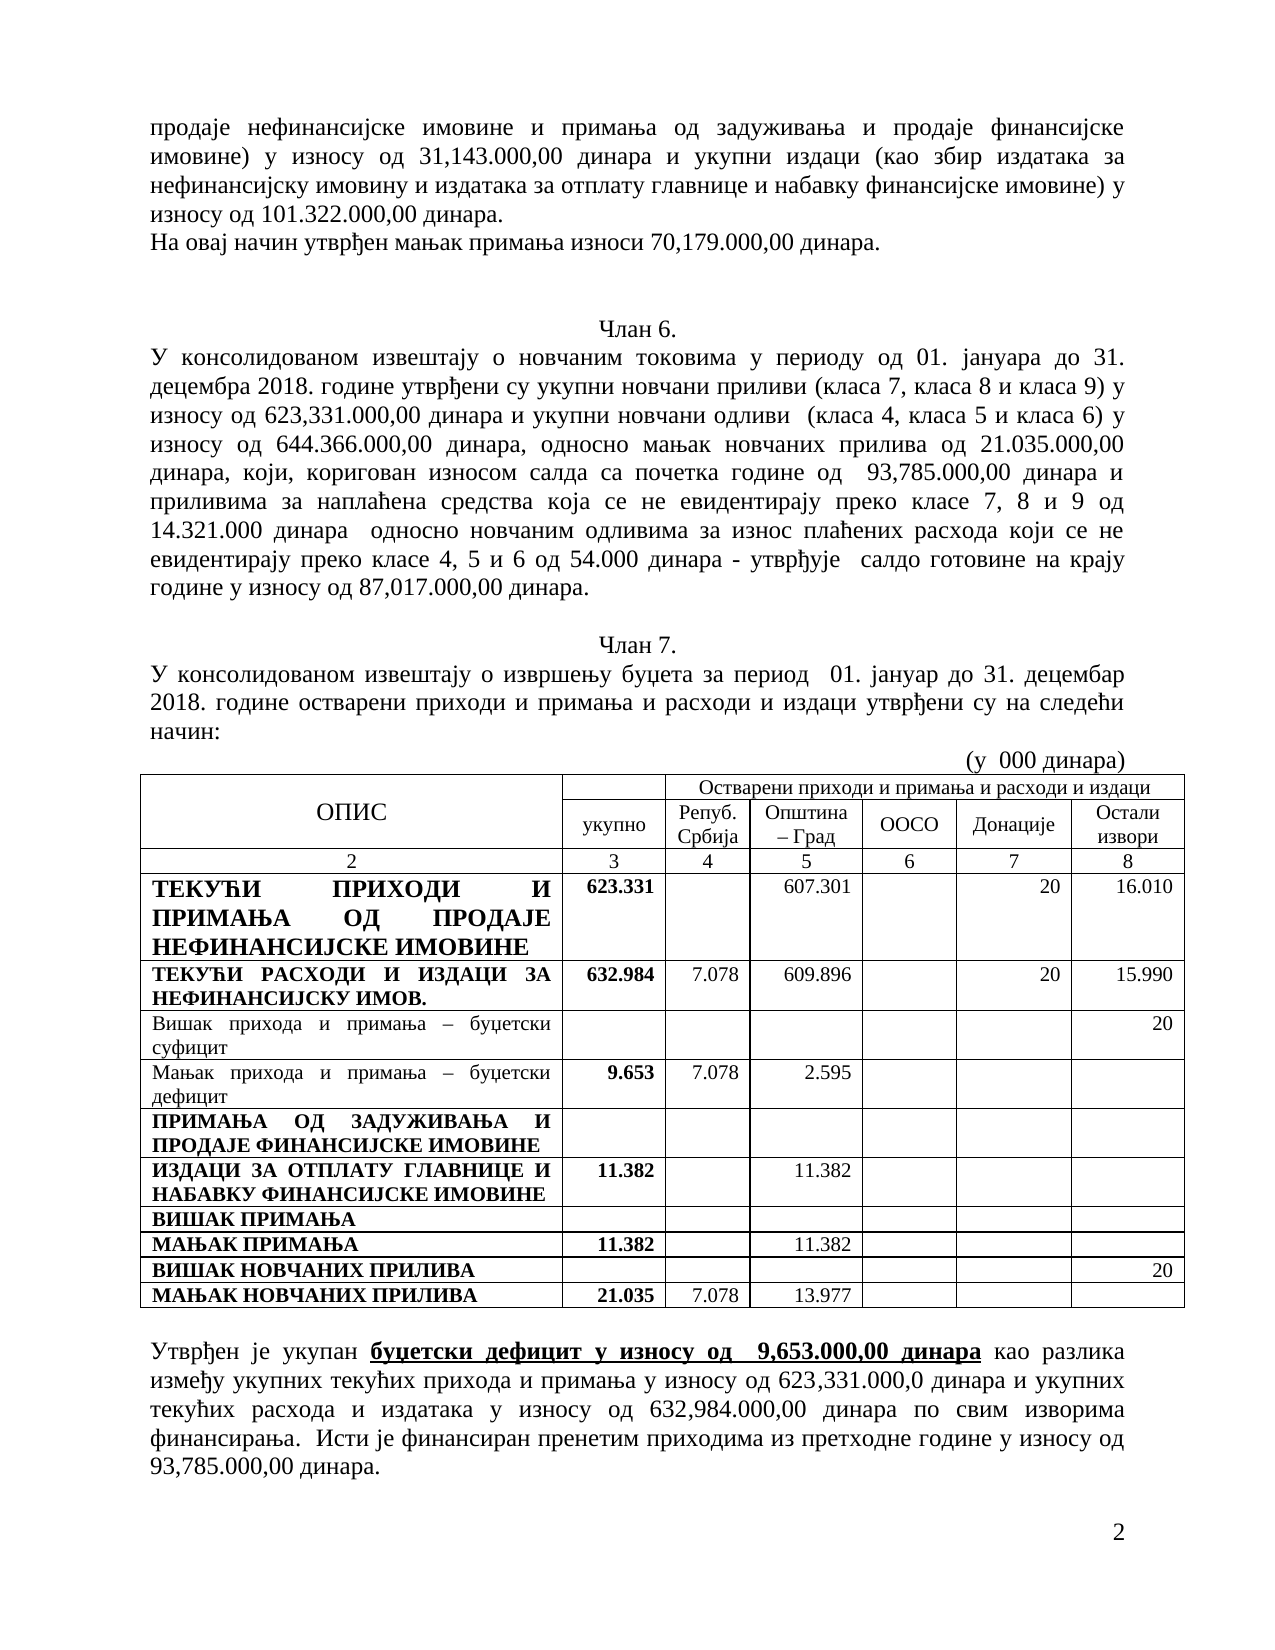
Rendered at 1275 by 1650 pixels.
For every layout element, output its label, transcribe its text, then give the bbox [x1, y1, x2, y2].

table_cell ТЕКУЋИ РАСХОДИ И ИЗДАЦИ ЗА НЕФИНАНСИЈСКУ ИМОВ. [141, 961, 562, 1009]
table_header [563, 775, 665, 799]
table_cell 607.301 [751, 874, 862, 960]
table_cell 8 [1072, 849, 1184, 873]
table_cell [751, 1258, 862, 1282]
table_cell [1072, 1060, 1184, 1108]
table_cell 13.977 [751, 1283, 862, 1307]
table_cell ООСО [863, 800, 956, 848]
table_cell [957, 1011, 1071, 1059]
table_cell 632.984 [563, 961, 665, 1009]
table_cell [666, 874, 749, 960]
table_cell [666, 1233, 749, 1256]
table_cell [666, 1158, 749, 1206]
table_cell 7.078 [666, 961, 749, 1009]
table_cell укупно [563, 800, 665, 848]
table_cell [863, 1109, 956, 1157]
table_cell [563, 1207, 665, 1231]
table_cell [1072, 1283, 1184, 1307]
table_cell 11.382 [563, 1233, 665, 1256]
table_cell Вишак прихода и примања – буџетски суфицит [141, 1011, 562, 1059]
table_cell [1072, 1207, 1184, 1231]
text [150, 112, 1125, 227]
table_cell [666, 1011, 749, 1059]
table_cell [863, 1258, 956, 1282]
table_cell 9.653 [563, 1060, 665, 1108]
table_cell [666, 1207, 749, 1231]
table_cell [957, 1109, 1071, 1157]
table_cell [957, 1207, 1071, 1231]
table_cell 20 [1072, 1011, 1184, 1059]
table_cell [563, 1258, 665, 1282]
table_cell 3 [563, 849, 665, 873]
table_cell [957, 1283, 1071, 1307]
table_cell [751, 1011, 862, 1059]
table_cell [666, 1109, 749, 1157]
table_cell 4 [666, 849, 749, 873]
table_cell 16.010 [1072, 874, 1184, 960]
table_cell ТЕКУЋИ ПРИХОДИ И ПРИМАЊА ОД ПРОДАЈЕ НЕФИНАНСИЈСКЕ ИМОВИНЕ [141, 874, 562, 960]
table_cell ИЗДАЦИ ЗА ОТПЛАТУ ГЛАВНИЦЕ И НАБАВКУ ФИНАНСИЈСКЕ ИМОВИНЕ [141, 1158, 562, 1206]
table_cell 15.990 [1072, 961, 1184, 1009]
table_cell [863, 1233, 956, 1256]
table_cell Донације [957, 800, 1071, 848]
text Утврђен је укупан буџетски дефицит у износу од 9,653.000,00 динара као разлика између укупних текућих прихода и примања у износу од 623,331.000,0 динара и укупних текућих расхода и издатака у износу од 632,984.000,00 динара по свим изворима финансирања. Исти је финансиран пренетим приходима из претходне године у износу од 93,785.000,00 динара. [150, 1336, 1125, 1480]
table_cell ВИШАК НОВЧАНИХ ПРИЛИВА [141, 1258, 562, 1282]
table_cell 7 [957, 849, 1071, 873]
table_header ОПИС [141, 775, 562, 848]
table_cell 11.382 [751, 1233, 862, 1256]
table_cell [563, 1011, 665, 1059]
table_cell [1072, 1109, 1184, 1157]
table_cell [751, 1109, 862, 1157]
table_cell [666, 1258, 749, 1282]
table_cell 5 [751, 849, 862, 873]
table_cell 21.035 [563, 1283, 665, 1307]
table_cell ПРИМАЊА ОД ЗАДУЖИВАЊА И ПРОДАЈЕ ФИНАНСИЈСКЕ ИМОВИНЕ [141, 1109, 562, 1157]
table_cell 623.331 [563, 874, 665, 960]
table_cell Остали извори [1072, 800, 1184, 848]
table_cell 609.896 [751, 961, 862, 1009]
table_cell 6 [863, 849, 956, 873]
text У консолидованом извештају о извршењу буџета за период 01. јануар до 31. децембар 2018. године остварени приходи и примања и расходи и издаци утврђени су на следећи начин: [150, 659, 1125, 745]
table_cell [863, 1158, 956, 1206]
table_cell Општина – Град [751, 800, 862, 848]
table_cell [1072, 1233, 1184, 1256]
table_cell 7.078 [666, 1060, 749, 1108]
table_cell [957, 1258, 1071, 1282]
text (у 000 динара) [150, 745, 1125, 774]
table_header Остварени приходи и примања и расходи и издаци [666, 775, 1184, 799]
table_cell МАЊАК ПРИМАЊА [141, 1233, 562, 1256]
table_cell ВИШАК ПРИМАЊА [141, 1207, 562, 1231]
table_cell [863, 961, 956, 1009]
table_cell 7.078 [666, 1283, 749, 1307]
table_cell [957, 1060, 1071, 1108]
table_cell [863, 1283, 956, 1307]
table_cell Репуб. Србија [666, 800, 749, 848]
text На овај начин утврђен мањак примања износи 70,179.000,00 динара. [150, 227, 1125, 256]
table_cell [563, 1109, 665, 1157]
table_cell [863, 1060, 956, 1108]
table_cell [863, 874, 956, 960]
table_cell 20 [1072, 1258, 1184, 1282]
table_cell [863, 1207, 956, 1231]
table_cell 20 [957, 961, 1071, 1009]
table_cell 2.595 [751, 1060, 862, 1108]
table_cell [751, 1207, 862, 1231]
table_cell 11.382 [751, 1158, 862, 1206]
table_cell [863, 1011, 956, 1059]
table_cell МАЊАК НОВЧАНИХ ПРИЛИВА [141, 1283, 562, 1307]
table_cell Мањак прихода и примања – буџетски дефицит [141, 1060, 562, 1108]
table_cell [957, 1158, 1071, 1206]
table_cell 20 [957, 874, 1071, 960]
table_cell 11.382 [563, 1158, 665, 1206]
text Члан 7. [150, 630, 1125, 659]
text У консолидованом извештају о новчаним токовима у периоду од 01. јануара до 31. децембра 2018. године утврђени су укупни новчани приливи (класа 7, класа 8 и класа 9) у износу од 623,331.000,00 динара и укупни новчани одливи (класа 4, класа 5 и класа 6) у износу од 644.366.000,00 динара, односно мањак новчаних прилива од 21.035.000,00 динара, који, коригован износом салда са почетка године од 93,785.000,00 динара и приливима за наплаћена средства која се не евидентирају преко класе 7, 8 и 9 од 14.321.000 динара односно новчаним одливима за износ плаћених расхода који се не евидентирају преко класе 4, 5 и 6 од 54.000 динара - утврђује салдо готовине на крају године у износу од 87,017.000,00 динара. [150, 342, 1125, 601]
text Члан 6. [150, 314, 1125, 342]
table_cell [1072, 1158, 1184, 1206]
table_cell 2 [141, 849, 562, 873]
table_cell [957, 1233, 1071, 1256]
